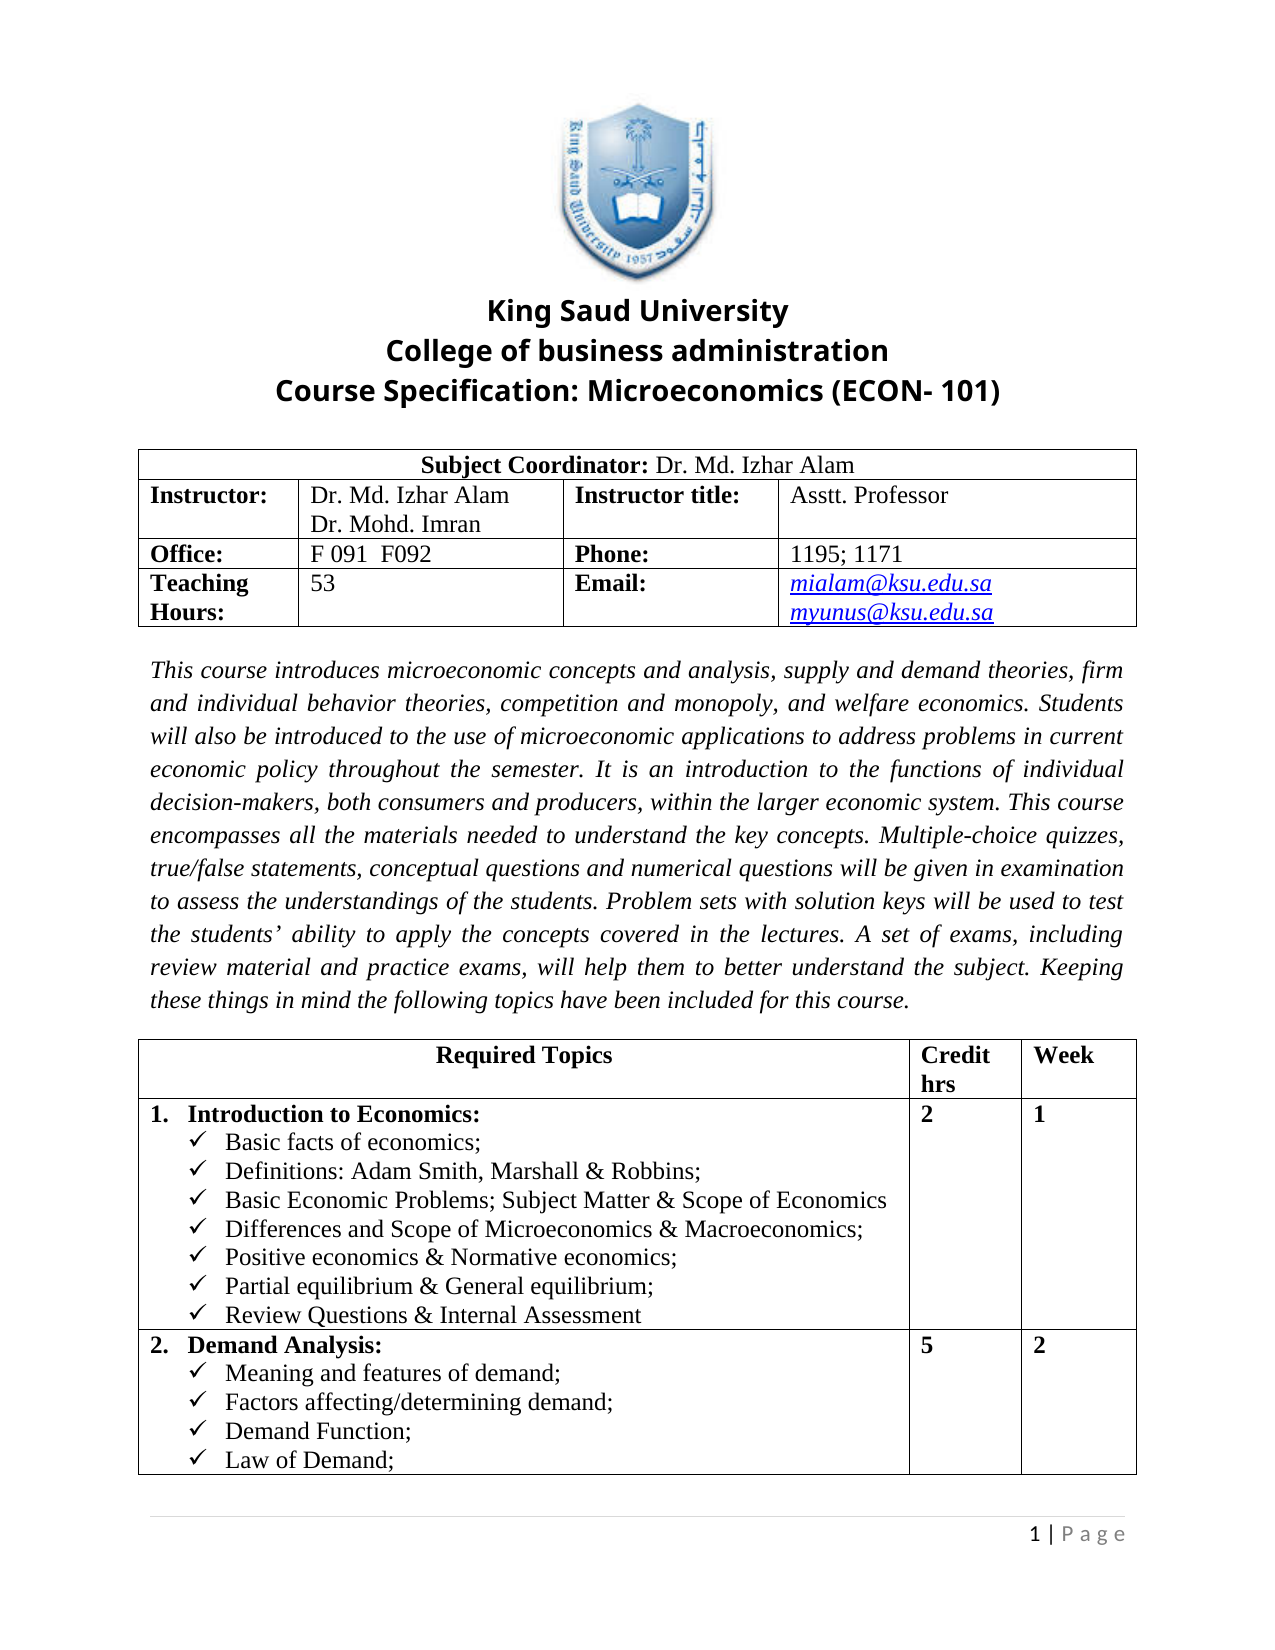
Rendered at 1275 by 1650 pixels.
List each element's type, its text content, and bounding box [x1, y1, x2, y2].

table_cell Instructor: [139, 480, 298, 538]
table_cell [139, 1330, 909, 1473]
table_cell mialam@ksu.edu.sa myunus@ksu.edu.sa [779, 569, 1136, 626]
table_cell 1 [1022, 1099, 1136, 1329]
table_header Credit hrs [910, 1040, 1021, 1098]
table_cell 1195; 1171 [779, 539, 1136, 567]
table_cell Dr. Md. Izhar Alam Dr. Mohd. Imran [299, 480, 563, 538]
table_cell Introduction to Economics: Basic facts of economics; Definitions: Adam Smith, Marshall & Robbins; Basic Economic Problems; Subject Matter & Scope of Economics Differences and Scope of Microeconomics & Macroeconomics; Positive economics & Normative economics; Partial equilibrium & General equilibrium; Review Questions & Internal Assessment [139, 1099, 909, 1329]
table_cell 2 [910, 1099, 1021, 1329]
table_header Required Topics [139, 1040, 909, 1098]
table_cell Asstt. Professor [779, 480, 1136, 538]
text This course introduces microeconomic concepts and analysis, supply and demand theories, firm and individual behavior theories, competition and monopoly, and welfare economics. Students will also be introduced to the use of microeconomic applications to address problems in current economic policy throughout the semester. It is an introduction to the functions of individual decision-makers, both consumers and producers, within the larger economic system. This course encompasses all the materials needed to understand the key concepts. Multiple-choice quizzes, true/false statements, conceptual questions and numerical questions will be given in examination to assess the understandings of the students. Problem sets with solution keys will be used to test the students’ ability to apply the concepts covered in the lectures. A set of exams, including review material and practice exams, will help them to better understand the subject. Keeping these things in mind the following topics have been included for this course. [150, 655, 1125, 1014]
table_cell Instructor title: [564, 480, 778, 538]
picture [539, 93, 736, 291]
text Course Specification: Microeconomics (ECON- 101) [150, 370, 1125, 409]
table_cell 5 [910, 1330, 1021, 1473]
table_cell Teaching Hours: [139, 569, 298, 626]
table_cell Email: [564, 569, 778, 626]
table_cell 53 [299, 569, 563, 626]
text College of business administration [150, 330, 1125, 370]
table_cell 2 [1022, 1330, 1136, 1473]
table_header Subject Coordinator: Dr. Md. Izhar Alam [139, 450, 1136, 479]
table_header Week [1022, 1040, 1136, 1098]
table_cell Phone: [564, 539, 778, 567]
text King Saud University [150, 291, 1125, 330]
table_cell F 091 F092 [299, 539, 563, 567]
table_cell Office: [139, 539, 298, 567]
